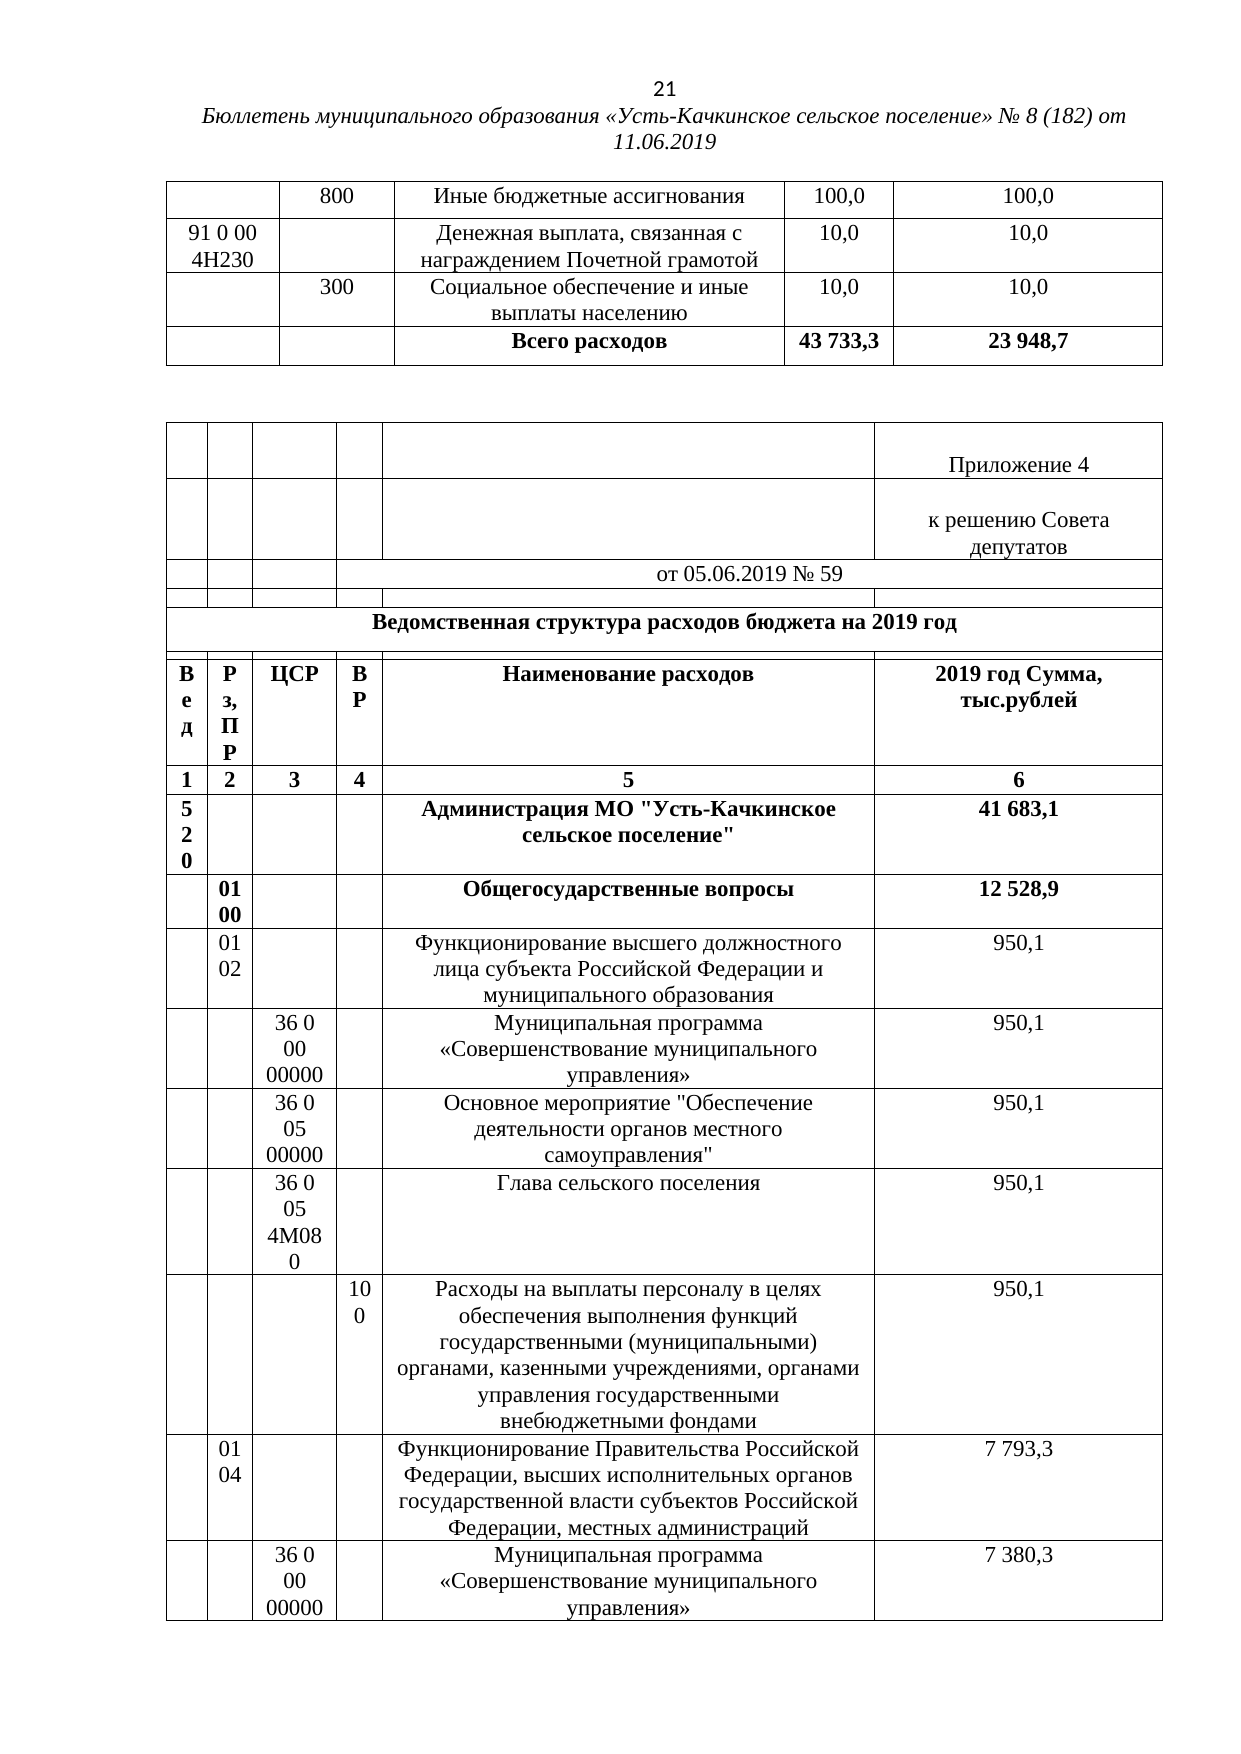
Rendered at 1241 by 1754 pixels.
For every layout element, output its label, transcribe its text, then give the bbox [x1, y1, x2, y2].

table_cell 950,1 [875, 1275, 1162, 1433]
table_cell Муниципальная программа «Совершенствование муниципального управления» [383, 1009, 874, 1088]
table_cell 91 0 00 4Н230 [167, 219, 279, 272]
table_cell 0100 [208, 875, 252, 928]
table_cell [253, 652, 336, 658]
table_cell [253, 875, 336, 928]
table_cell [253, 795, 336, 874]
table_cell 0104 [208, 1435, 252, 1540]
table_cell [253, 1275, 336, 1433]
table_cell Основное мероприятие "Обеспечение деятельности органов местного самоуправления" [383, 1089, 874, 1168]
table_cell Социальное обеспечение и иные выплаты населению [395, 273, 784, 326]
table_cell [253, 929, 336, 1008]
table_cell [167, 273, 279, 326]
table_cell [383, 652, 874, 658]
table_cell 2 [208, 766, 252, 794]
table_cell [167, 560, 207, 588]
table_cell [208, 652, 252, 658]
table_cell [337, 929, 382, 1008]
table_cell 950,1 [875, 1089, 1162, 1168]
table_cell [167, 1275, 207, 1433]
table_cell [167, 1089, 207, 1168]
table_cell Администрация МО "Усть-Качкинское сельское поселение" [383, 795, 874, 874]
table_cell 100,0 [785, 182, 893, 218]
table_cell [337, 652, 382, 658]
table_cell 100 [337, 1275, 382, 1433]
table_cell 10,0 [894, 219, 1162, 272]
table_cell 36 0 05 4М080 [253, 1169, 336, 1274]
table_header [337, 423, 382, 477]
table_cell 4 [337, 766, 382, 794]
table_header [167, 423, 207, 477]
table_cell Наименование расходов [383, 660, 874, 765]
table_cell [208, 479, 252, 559]
table_cell [383, 589, 874, 607]
table_cell [167, 327, 279, 365]
table_cell [253, 1435, 336, 1540]
table_cell [337, 589, 382, 607]
table_header [253, 423, 336, 477]
table_cell 7 793,3 [875, 1435, 1162, 1540]
table_cell [208, 1541, 252, 1620]
table_cell [337, 1089, 382, 1168]
table_cell 950,1 [875, 929, 1162, 1008]
table_cell 300 [280, 273, 394, 326]
table_cell Вед [167, 660, 207, 765]
table_cell Расходы на выплаты персоналу в целях обеспечения выполнения функций государственными (муниципальными) органами, казенными учреждениями, органами управления государственными внебюджетными фондами [383, 1275, 874, 1433]
table_cell Рз, ПР [208, 660, 252, 765]
table_cell 2019 год Сумма, тыс.рублей [875, 660, 1162, 765]
table_cell [253, 560, 336, 588]
table_header Приложение 4 [875, 423, 1162, 477]
table_cell Функционирование Правительства Российской Федерации, высших исполнительных органов государственной власти субъектов Российской Федерации, местных администраций [383, 1435, 874, 1540]
table_cell Денежная выплата, связанная с награждением Почетной грамотой [395, 219, 784, 272]
table_cell 36 0 05 00000 [253, 1089, 336, 1168]
table_cell [167, 1435, 207, 1540]
table_cell Глава сельского поселения [383, 1169, 874, 1274]
table_cell 3 [253, 766, 336, 794]
table_cell [208, 1275, 252, 1433]
table_cell 36 0 00 00000 [253, 1541, 336, 1620]
table_cell [167, 589, 207, 607]
table_cell 5 [383, 766, 874, 794]
table_cell [167, 652, 207, 658]
table_cell 0102 [208, 929, 252, 1008]
table_cell [337, 1169, 382, 1274]
table_cell ЦСР [253, 660, 336, 765]
table_cell Всего расходов [395, 327, 784, 365]
table_cell 41 683,1 [875, 795, 1162, 874]
table_cell [337, 479, 382, 559]
table_cell к решению Совета депутатов [875, 479, 1162, 559]
table_cell [875, 652, 1162, 658]
table_cell [208, 1089, 252, 1168]
table_cell 520 [167, 795, 207, 874]
table_cell 43 733,3 [785, 327, 893, 365]
table_cell [383, 479, 874, 559]
table_cell Ведомственная структура расходов бюджета на 2019 год [167, 608, 1162, 651]
table_cell [167, 1541, 207, 1620]
table_cell ВР [337, 660, 382, 765]
table_cell [253, 589, 336, 607]
table_cell [167, 875, 207, 928]
table_cell [167, 1169, 207, 1274]
table_cell [337, 1009, 382, 1088]
table_cell [337, 1435, 382, 1540]
table_cell 1 [167, 766, 207, 794]
table_cell 36 0 00 00000 [253, 1009, 336, 1088]
table_cell [208, 1169, 252, 1274]
table_cell [167, 479, 207, 559]
table_cell 100,0 [894, 182, 1162, 218]
table_cell [167, 929, 207, 1008]
table_cell Иные бюджетные ассигнования [395, 182, 784, 218]
table_cell [337, 1541, 382, 1620]
table_cell 6 [875, 766, 1162, 794]
table_cell [337, 875, 382, 928]
table_header [208, 423, 252, 477]
table_cell 12 528,9 [875, 875, 1162, 928]
table_cell 950,1 [875, 1009, 1162, 1088]
table_cell от 05.06.2019 № 59 [337, 560, 1162, 588]
table_cell [167, 182, 279, 218]
table_cell [253, 479, 336, 559]
table_cell [167, 1009, 207, 1088]
table_cell [280, 219, 394, 272]
table_cell Функционирование высшего должностного лица субъекта Российской Федерации и муниципального образования [383, 929, 874, 1008]
table_cell [337, 795, 382, 874]
table_cell 950,1 [875, 1169, 1162, 1274]
table_cell 7 380,3 [875, 1541, 1162, 1620]
table_cell 10,0 [785, 273, 893, 326]
table_cell Муниципальная программа «Совершенствование муниципального управления» [383, 1541, 874, 1620]
table_cell [208, 1009, 252, 1088]
table_cell [208, 589, 252, 607]
table_cell 23 948,7 [894, 327, 1162, 365]
table_cell Общегосударственные вопросы [383, 875, 874, 928]
table_header [383, 423, 874, 477]
table_cell [280, 327, 394, 365]
table_cell 10,0 [785, 219, 893, 272]
table_cell 10,0 [894, 273, 1162, 326]
table_cell [208, 795, 252, 874]
table_cell [208, 560, 252, 588]
table_cell 800 [280, 182, 394, 218]
table_cell [875, 589, 1162, 607]
